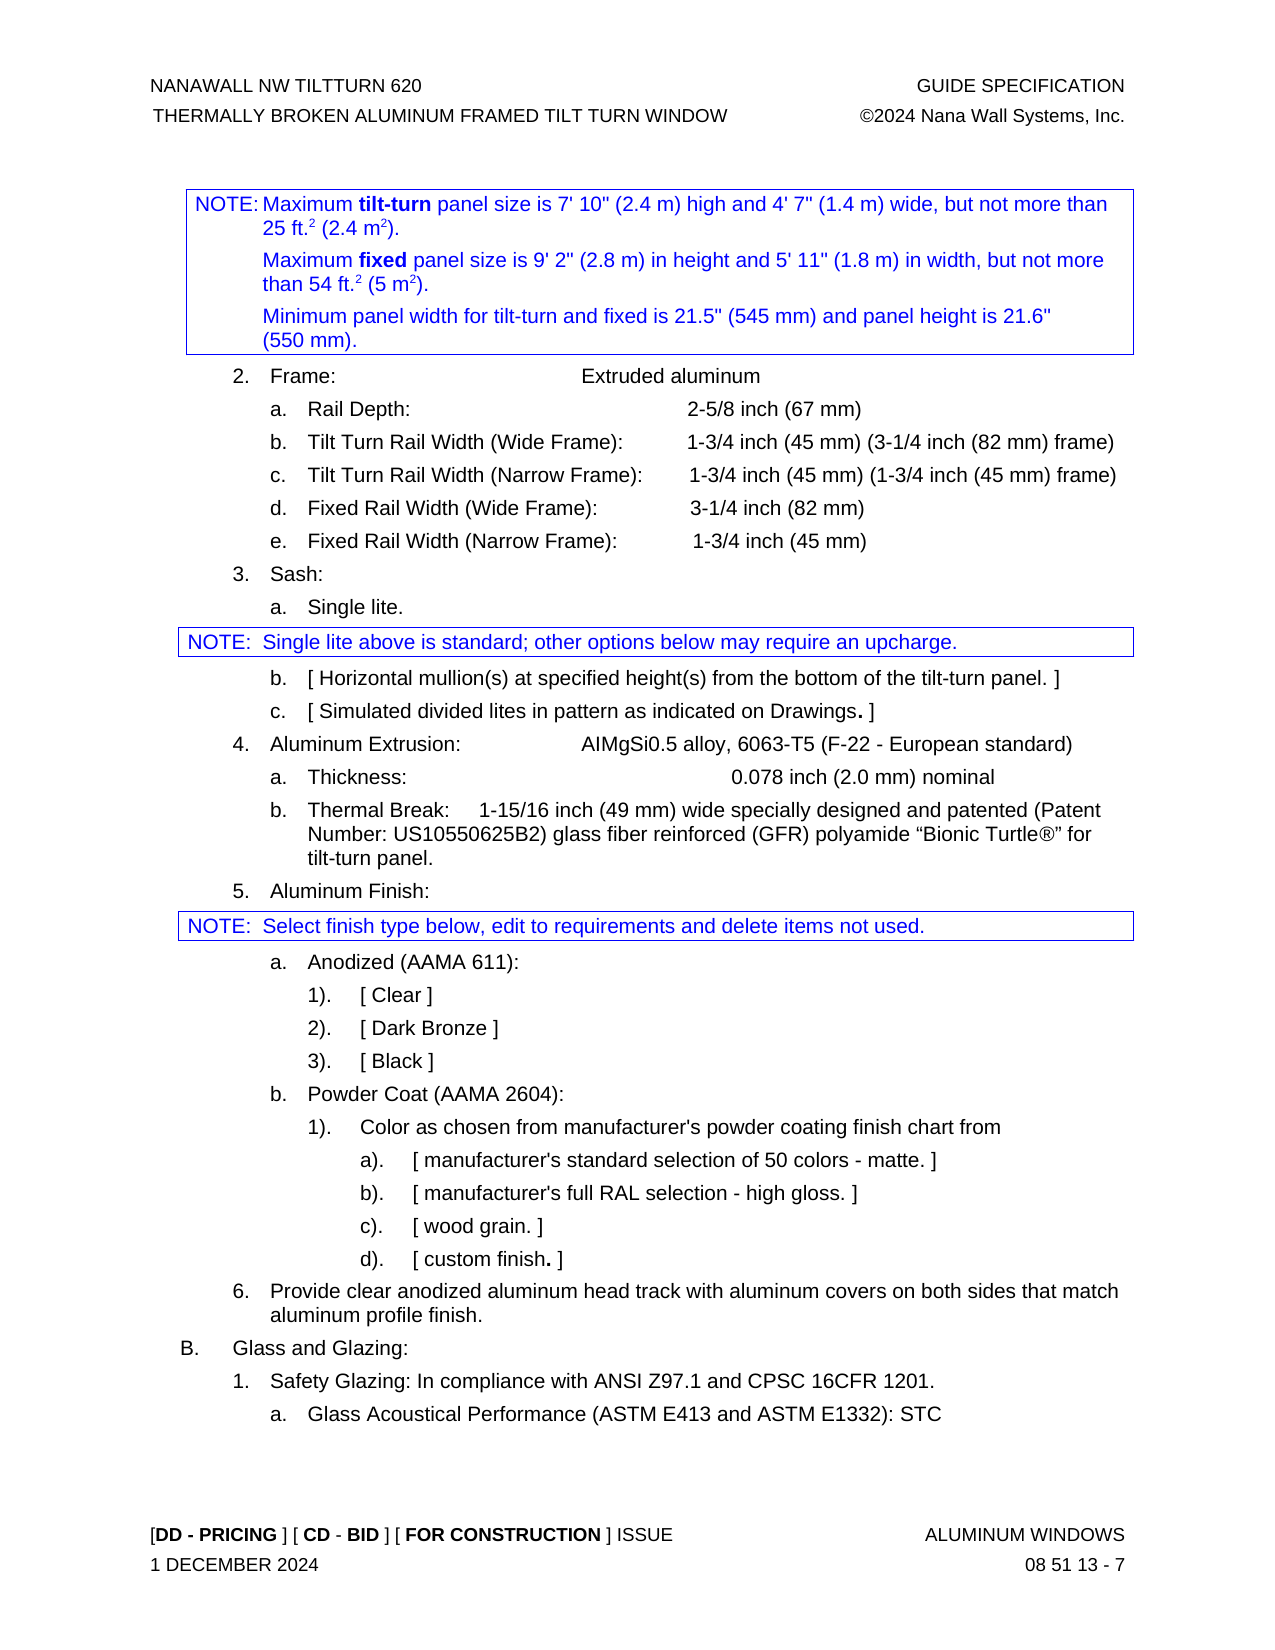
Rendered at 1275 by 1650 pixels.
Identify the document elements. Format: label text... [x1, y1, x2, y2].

subtitle Glass Acoustical Performance (ASTM E413 and ASTM E1332): STC [270, 1402, 1125, 1426]
subtitle [ Clear ] [307, 983, 1125, 1007]
subtitle [ wood grain. ] [360, 1213, 1125, 1237]
subtitle Aluminum Finish: [232, 879, 1125, 903]
text Minimum panel width for tilt-turn and fixed is 21.5" (545 mm) and panel height is 21.6" (550 mm). [187, 301, 1133, 354]
subtitle Safety Glazing: In compliance with ANSI Z97.1 and CPSC 16CFR 1201. [232, 1369, 1125, 1393]
subtitle Color as chosen from manufacturer's powder coating finish chart from [307, 1115, 1125, 1139]
subtitle Fixed Rail Width (Wide Frame): 3-1/4 inch (82 mm) [270, 496, 1125, 520]
subtitle Provide clear anodized aluminum head track with aluminum covers on both sides that match aluminum profile finish. [232, 1279, 1125, 1327]
text NOTE: Select finish type below, edit to requirements and delete items not used. [179, 912, 1133, 940]
text Maximum fixed panel size is 9' 2" (2.8 m) in height and 5' 11" (1.8 m) in width, but not more than 54 ft.2 (5 m2). [187, 245, 1133, 296]
subtitle [ Dark Bronze ] [307, 1016, 1125, 1040]
subtitle Thickness: 0.078 inch (2.0 mm) nominal [270, 765, 1125, 789]
subtitle Single lite. [270, 595, 1125, 619]
subtitle [ Horizontal mullion(s) at specified height(s) from the bottom of the tilt-turn panel. ] [270, 666, 1125, 690]
subtitle [ Black ] [307, 1049, 1125, 1073]
subtitle Tilt Turn Rail Width (Narrow Frame): 1-3/4 inch (45 mm) (1-3/4 inch (45 mm) frame) [270, 463, 1125, 487]
text NOTE: Maximum tilt-turn panel size is 7' 10" (2.4 m) high and 4' 7" (1.4 m) wide, but not more than 25 ft.2 (2.4 m2). [187, 190, 1133, 240]
subtitle Frame: Extruded aluminum [232, 364, 1125, 388]
subtitle Fixed Rail Width (Narrow Frame): 1-3/4 inch (45 mm) [270, 529, 1125, 553]
subtitle Sash: [232, 562, 1125, 586]
subtitle Powder Coat (AAMA 2604): [270, 1082, 1125, 1106]
subtitle Glass and Glazing: [180, 1336, 1125, 1360]
subtitle Aluminum Extrusion: AIMgSi0.5 alloy, 6063-T5 (F-22 - European standard) [232, 732, 1125, 756]
subtitle Tilt Turn Rail Width (Wide Frame): 1-3/4 inch (45 mm) (3-1/4 inch (82 mm) frame) [270, 430, 1125, 454]
subtitle Rail Depth: 2-5/8 inch (67 mm) [270, 397, 1125, 421]
subtitle [ custom finish. ] [360, 1246, 1125, 1270]
subtitle [ manufacturer's full RAL selection - high gloss. ] [360, 1181, 1125, 1204]
subtitle [ manufacturer's standard selection of 50 colors - matte. ] [360, 1148, 1125, 1172]
subtitle [ Simulated divided lites in pattern as indicated on Drawings. ] [270, 699, 1125, 723]
text NOTE: Single lite above is standard; other options below may require an upcharge. [179, 628, 1133, 656]
subtitle Anodized (AAMA 611): [270, 950, 1125, 974]
subtitle Thermal Break: 1-15/16 inch (49 mm) wide specially designed and patented (Patent Number: US10550625B2) glass fiber reinforced (GFR) polyamide “Bionic Turtle®” for tilt-turn panel. [270, 798, 1125, 870]
